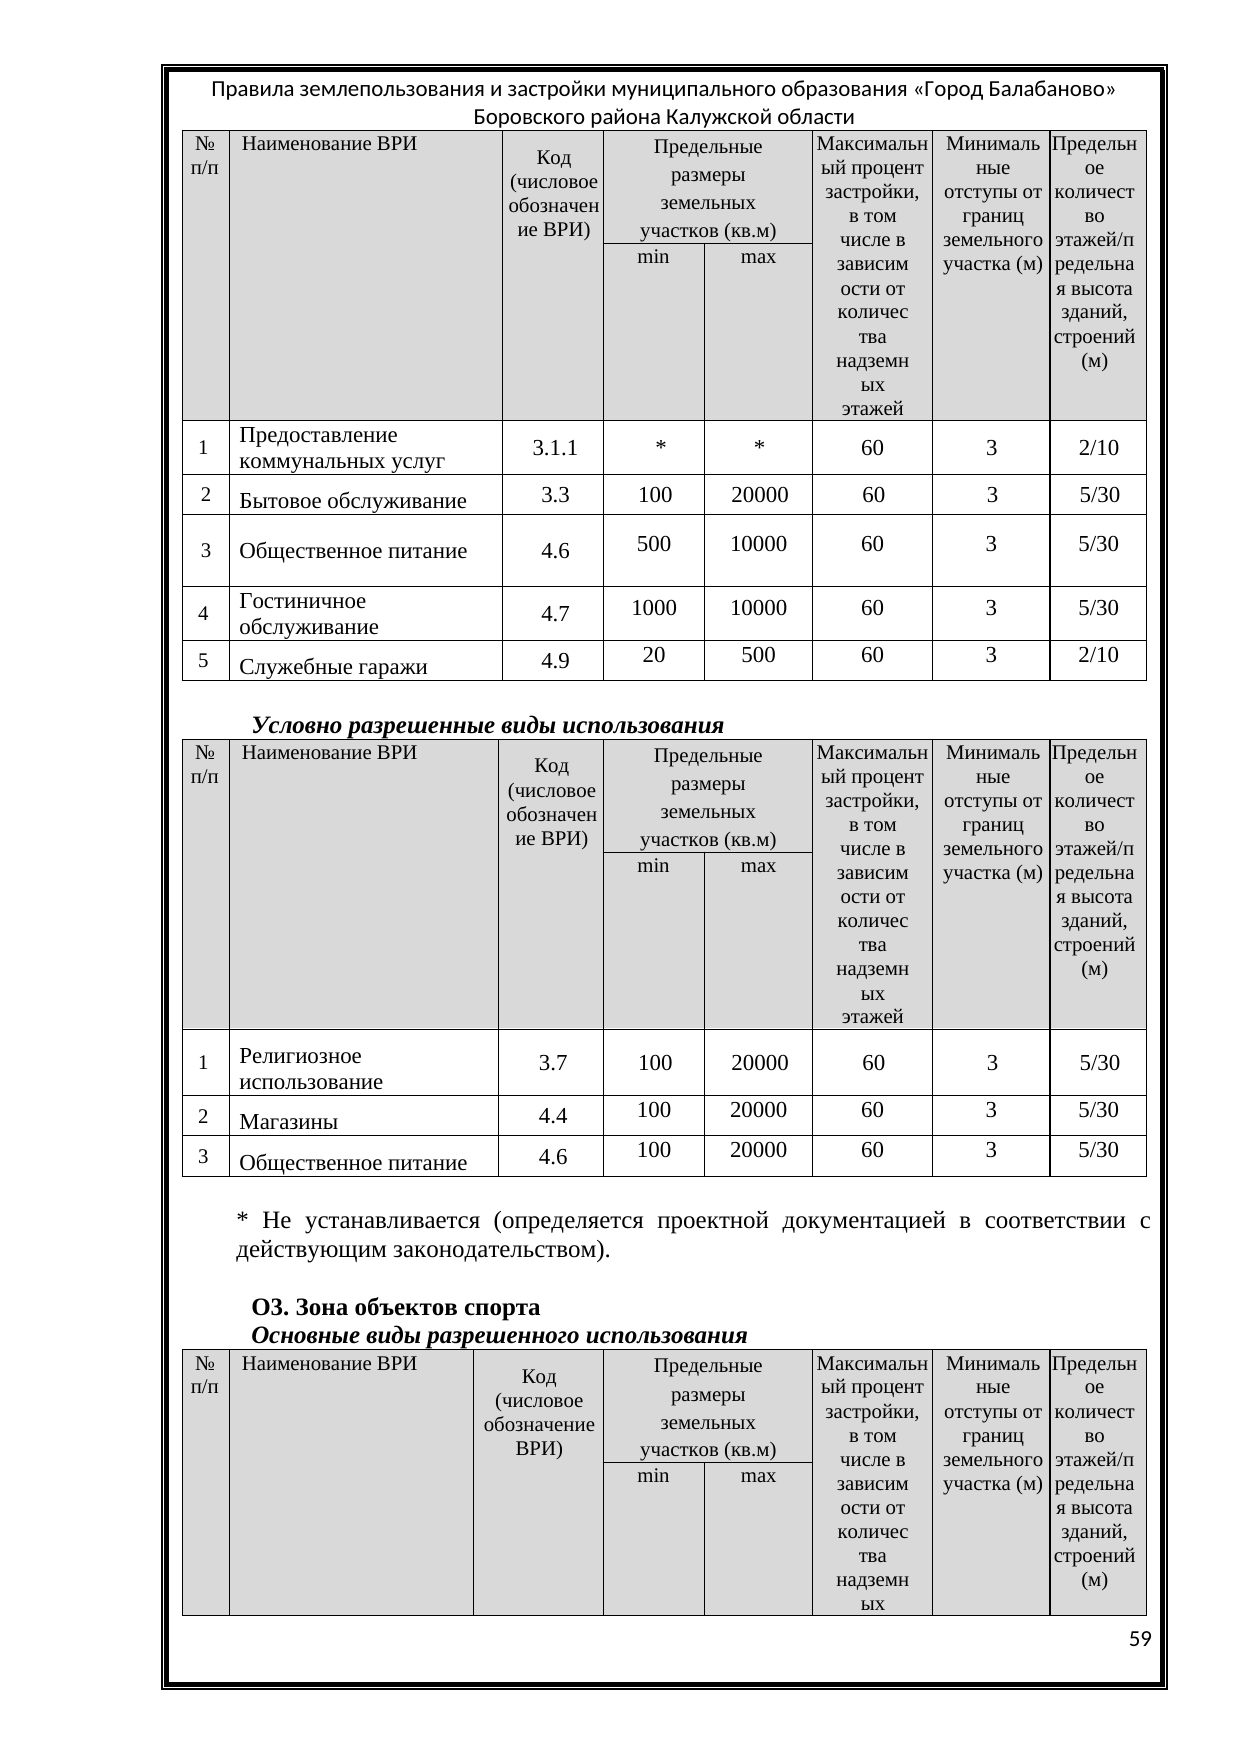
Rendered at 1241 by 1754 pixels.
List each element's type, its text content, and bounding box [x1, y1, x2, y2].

table_cell 10000 [705, 515, 812, 586]
table_cell 1000 [604, 587, 704, 640]
table_cell Бытовое обслуживание [230, 475, 502, 513]
table_header Минимальные отступы от границ земельного участка (м) [933, 1350, 1049, 1615]
table_cell 4.9 [503, 641, 603, 680]
table_cell 20000 [705, 475, 812, 513]
table_cell 100 [604, 1030, 704, 1095]
table_header Максимальный процент застройки, в том числе в зависимости от количества надземных этажей [813, 740, 932, 1028]
table_header № п/п [183, 740, 229, 1028]
table_cell 1 [183, 421, 229, 473]
table_header № п/п [183, 1350, 229, 1615]
table_cell Общественное питание [230, 1136, 498, 1176]
table_cell 2/10 [1051, 421, 1146, 473]
table_cell Религиозное использование [230, 1030, 498, 1095]
table_cell 60 [813, 587, 932, 640]
table_cell 100 [604, 1096, 704, 1135]
table_cell 4.7 [503, 587, 603, 640]
table_header Предельное количество этажей/предельная высота зданий, строений (м) [1051, 131, 1146, 420]
table_cell min [604, 1463, 704, 1615]
table_cell 2 [183, 1096, 229, 1135]
table_header Предельные размеры земельных участков (кв.м) [604, 1350, 812, 1462]
table_cell Магазины [230, 1096, 498, 1135]
table_cell 500 [604, 515, 704, 586]
table_cell max [705, 244, 812, 420]
table_cell 3 [183, 515, 229, 586]
table_header Код (числовое обозначение ВРИ) [474, 1350, 603, 1615]
table_cell 20 [604, 641, 704, 680]
table_cell 5/30 [1051, 515, 1146, 586]
table_cell Предоставление коммунальных услуг [230, 421, 502, 473]
table_cell 3.7 [499, 1030, 603, 1095]
table_cell 5/30 [1051, 1136, 1146, 1176]
table_cell * [705, 421, 812, 473]
table_header Наименование ВРИ [230, 740, 498, 1028]
table_cell 5/30 [1051, 587, 1146, 640]
table_cell 100 [604, 475, 704, 513]
table_cell 3 [933, 475, 1049, 513]
table_cell 60 [813, 515, 932, 586]
text Основные виды разрешенного использования [177, 1321, 1152, 1349]
table_cell 20000 [705, 1030, 812, 1095]
table_cell 2 [183, 475, 229, 513]
table_cell 4 [183, 587, 229, 640]
table_header Предельное количество этажей/предельная высота зданий, строений (м) [1051, 740, 1146, 1028]
table_cell 10000 [705, 587, 812, 640]
table_cell 3 [933, 1096, 1049, 1135]
table_cell max [705, 1463, 812, 1615]
table_header Код (числовое обозначение ВРИ) [499, 740, 603, 1028]
table_cell 500 [705, 641, 812, 680]
table_cell Общественное питание [230, 515, 502, 586]
table_cell 3.1.1 [503, 421, 603, 473]
table_cell 4.4 [499, 1096, 603, 1135]
table_cell 60 [813, 1136, 932, 1176]
table_cell 60 [813, 641, 932, 680]
table_header Минимальные отступы от границ земельного участка (м) [933, 131, 1049, 420]
table_cell 5 [183, 641, 229, 680]
table_cell 3 [933, 641, 1049, 680]
table_cell 100 [604, 1136, 704, 1176]
table_cell 60 [813, 421, 932, 473]
table_cell * [604, 421, 704, 473]
table_cell 5/30 [1051, 475, 1146, 513]
table_cell 3.3 [503, 475, 603, 513]
table_cell 3 [933, 421, 1049, 473]
table_cell 60 [813, 1030, 932, 1095]
table_cell Служебные гаражи [230, 641, 502, 680]
table_header № п/п [183, 131, 229, 420]
table_cell 20000 [705, 1136, 812, 1176]
table_cell 3 [933, 1136, 1049, 1176]
table_cell 5/30 [1051, 1030, 1146, 1095]
text О3. Зона объектов спорта [177, 1292, 1152, 1321]
table_cell 4.6 [503, 515, 603, 586]
table_header Наименование ВРИ [230, 131, 502, 420]
table_header Максимальный процент застройки, в том числе в зависимости от количества надземных этажей [813, 131, 932, 420]
table_cell 5/30 [1051, 1096, 1146, 1135]
table_cell 60 [813, 475, 932, 513]
table_header Максимальный процент застройки, в том числе в зависимости от количества надземных этажей [813, 1350, 932, 1615]
table_header Предельное количество этажей/предельная высота зданий, строений (м) [1051, 1350, 1146, 1615]
table_cell 1 [183, 1030, 229, 1095]
table_header Минимальные отступы от границ земельного участка (м) [933, 740, 1049, 1028]
table_cell min [604, 853, 704, 1028]
table_cell 3 [183, 1136, 229, 1176]
table_cell max [705, 853, 812, 1028]
table_header Код (числовое обозначение ВРИ) [503, 131, 603, 420]
table_header Предельные размеры земельных участков (кв.м) [604, 740, 812, 852]
table_header Наименование ВРИ [230, 1350, 473, 1615]
table_cell 3 [933, 1030, 1049, 1095]
table_cell 2/10 [1051, 641, 1146, 680]
table_cell 60 [813, 1096, 932, 1135]
table_cell min [604, 244, 704, 420]
table_cell 3 [933, 515, 1049, 586]
text Условно разрешенные виды использования [177, 710, 1152, 739]
table_cell 20000 [705, 1096, 812, 1135]
table_cell 3 [933, 587, 1049, 640]
table_cell Гостиничное обслуживание [230, 587, 502, 640]
table_cell 4.6 [499, 1136, 603, 1176]
table_header Предельные размеры земельных участков (кв.м) [604, 131, 812, 243]
text * Не устанавливается (определяется проектной документацией в соответствии с действующим законодательством). [236, 1206, 1152, 1263]
